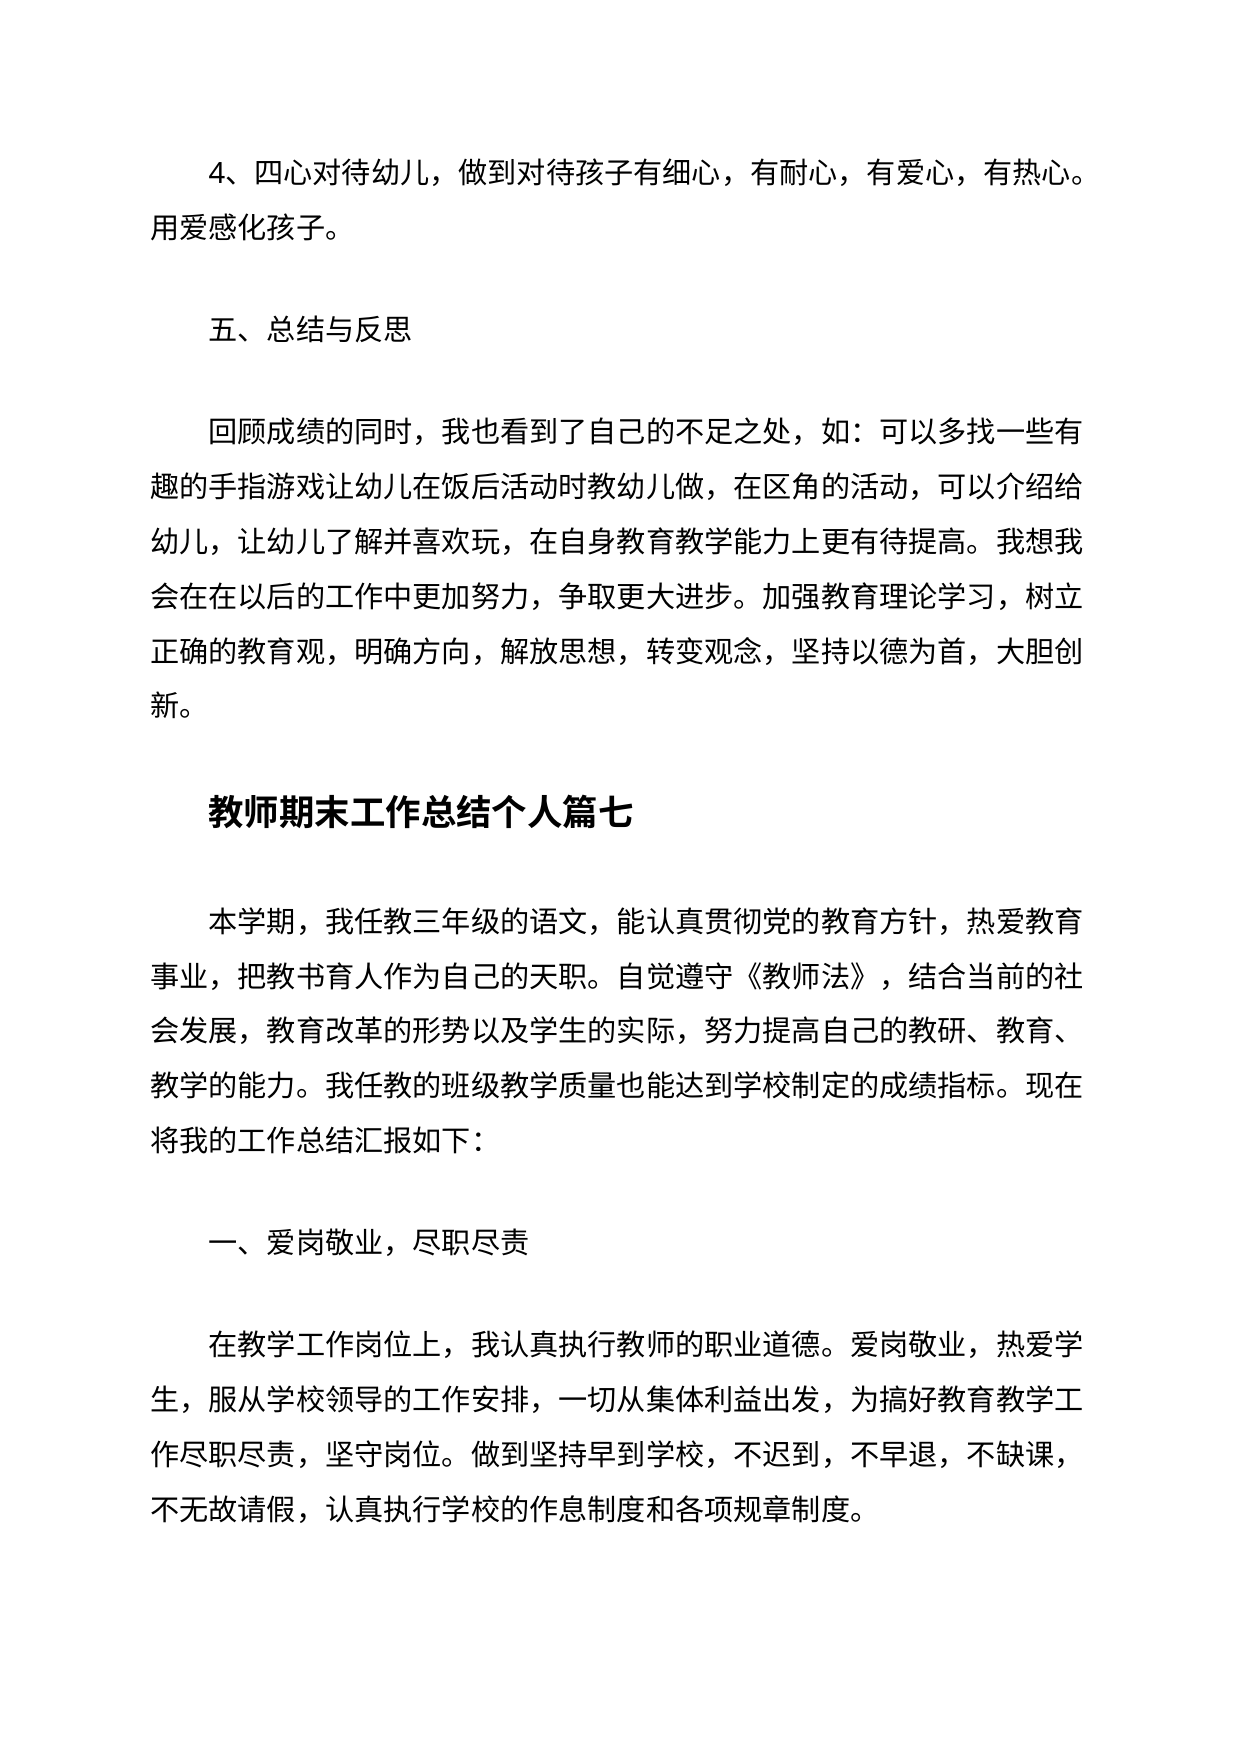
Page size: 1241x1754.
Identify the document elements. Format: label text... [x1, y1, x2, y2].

text 回顾成绩的同时，我也看到了自己的不足之处，如：可以多找一些有趣的手指游戏让幼儿在饭后活动时教幼儿做，在区角的活动，可以介绍给幼儿，让幼儿了解并喜欢玩，在自身教育教学能力上更有待提高。我想我会在在以后的工作中更加努力，争取更大进步。加强教育理论学习，树立正确的教育观，明确方向，解放思想，转变观念，坚持以德为首，大胆创新。 [150, 408, 1090, 725]
text 本学期，我任教三年级的语文，能认真贯彻党的教育方针，热爱教育事业，把教书育人作为自己的天职。自觉遵守《教师法》，结合当前的社会发展，教育改革的形势以及学生的实际，努力提高自己的教研、教育、教学的能力。我任教的班级教学质量也能达到学校制定的成绩指标。现在将我的工作总结汇报如下： [150, 898, 1090, 1160]
text 一、爱岗敬业，尽职尽责 [150, 1219, 1090, 1262]
text 教师期末工作总结个人篇七 [150, 785, 1090, 836]
text 五、总结与反思 [150, 307, 1090, 349]
text 在教学工作岗位上，我认真执行教师的职业道德。爱岗敬业，热爱学生，服从学校领导的工作安排，一切从集体利益出发，为搞好教育教学工作尽职尽责，坚守岗位。做到坚持早到学校，不迟到，不早退，不缺课，不无故请假，认真执行学校的作息制度和各项规章制度。 [150, 1321, 1090, 1528]
text 4、四心对待幼儿，做到对待孩子有细心，有耐心，有爱心，有热心。用爱感化孩子。 [150, 150, 1090, 247]
